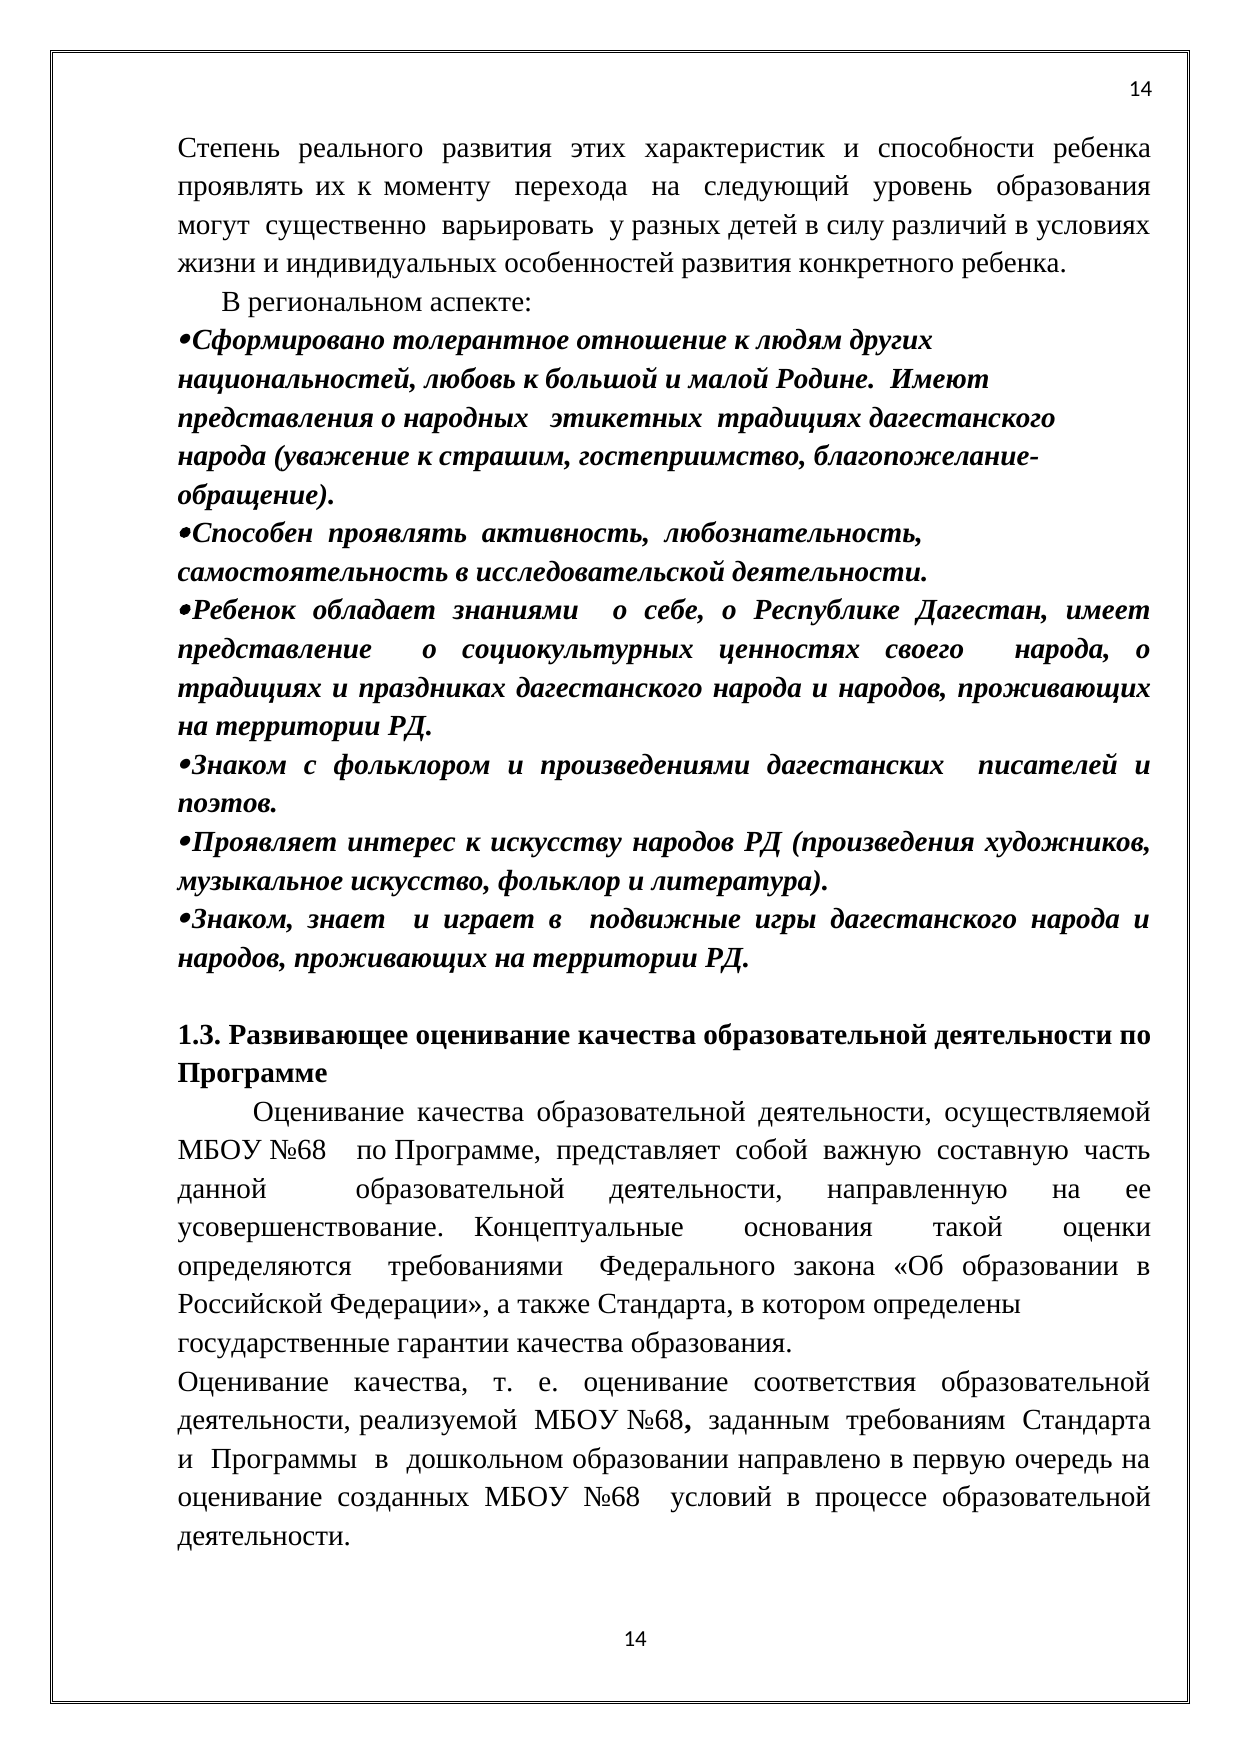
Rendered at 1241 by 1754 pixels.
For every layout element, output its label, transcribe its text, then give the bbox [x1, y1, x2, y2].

list Знаком, знает и играет в подвижные игры дагестанского народа и народов, проживающих на территории РД. [177, 901, 1152, 973]
text Оценивание качества образовательной деятельности, осуществляемой МБОУ №68 по Программе, представляет собой важную составную часть данной образовательной деятельности, направленную на ее усовершенствование. Концептуальные основания такой оценки определяются требованиями Федерального закона «Об образовании в Российской Федерации», а также Стандарта, в котором определены [177, 1094, 1152, 1320]
text 1.3. Развивающее оценивание качества образовательной деятельности по Программе [177, 1017, 1152, 1089]
text В региональном аспекте: [177, 284, 1152, 317]
text Степень реального развития этих характеристик и способности ребенка проявлять их к моменту перехода на следующий уровень образования могут существенно варьировать у разных детей в силу различий в условиях жизни и индивидуальных особенностей развития конкретного ребенка. [177, 130, 1152, 279]
text государственные гарантии качества образования. [177, 1325, 1152, 1359]
list Ребенок обладает знаниями о себе, о Республике Дагестан, имеет представление о социокультурных ценностях своего народа, о традициях и праздниках дагестанского народа и народов, проживающих на территории РД. [177, 592, 1152, 742]
list Проявляет интерес к искусству народов РД (произведения художников, музыкальное искусство, фольклор и литература). [177, 824, 1152, 896]
list Сформировано толерантное отношение к людям других национальностей, любовь к большой и малой Родине. Имеют представления о народных этикетных традициях дагестанского народа (уважение к страшим, гостеприимство, благопожелание-обращение). [177, 322, 1152, 510]
text Оценивание качества, т. е. оценивание соответствия образовательной деятельности, реализуемой МБОУ №68, заданным требованиям Стандарта и Программы в дошкольном образовании направлено в первую очередь на оценивание созданных МБОУ №68 условий в процессе образовательной деятельности. [177, 1364, 1152, 1551]
list Знаком с фольклором и произведениями дагестанских писателей и поэтов. [177, 747, 1152, 819]
list Способен проявлять активность, любознательность, самостоятельность в исследовательской деятельности. [177, 515, 1152, 587]
